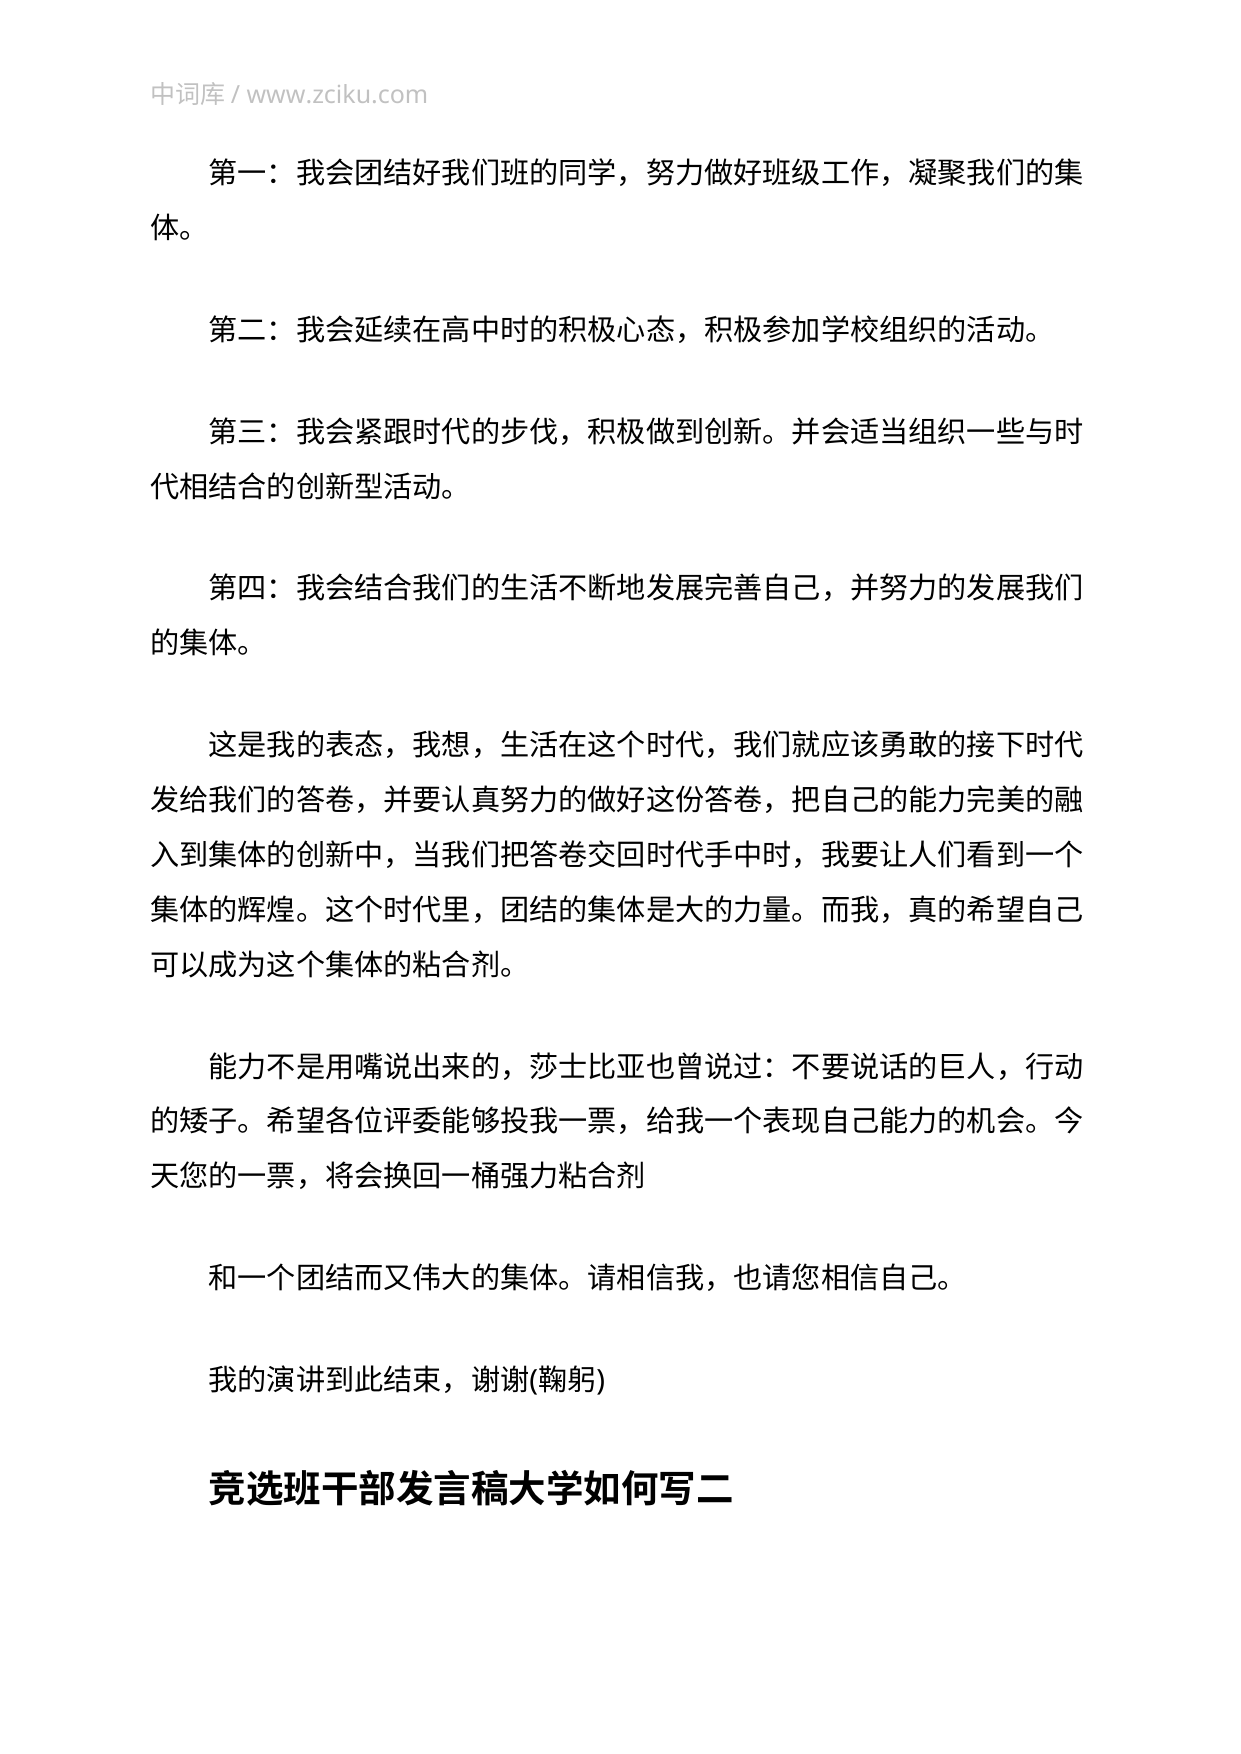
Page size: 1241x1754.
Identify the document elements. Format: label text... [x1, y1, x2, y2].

text 第三：我会紧跟时代的步伐，积极做到创新。并会适当组织一些与时代相结合的创新型活动。 [150, 408, 1090, 506]
text 竞选班干部发言稿大学如何写二 [150, 1458, 1090, 1513]
text 我的演讲到此结束，谢谢(鞠躬) [150, 1356, 1090, 1399]
text 能力不是用嘴说出来的，莎士比亚也曾说过：不要说话的巨人，行动的矮子。希望各位评委能够投我一票，给我一个表现自己能力的机会。今天您的一票，将会换回一桶强力粘合剂 [150, 1043, 1090, 1195]
text 第一：我会团结好我们班的同学，努力做好班级工作，凝聚我们的集体。 [150, 150, 1090, 247]
text 和一个团结而又伟大的集体。请相信我，也请您相信自己。 [150, 1255, 1090, 1297]
text 第二：我会延续在高中时的积极心态，积极参加学校组织的活动。 [150, 307, 1090, 349]
text 这是我的表态，我想，生活在这个时代，我们就应该勇敢的接下时代发给我们的答卷，并要认真努力的做好这份答卷，把自己的能力完美的融入到集体的创新中，当我们把答卷交回时代手中时，我要让人们看到一个集体的辉煌。这个时代里，团结的集体是大的力量。而我，真的希望自己可以成为这个集体的粘合剂。 [150, 722, 1090, 984]
text 第四：我会结合我们的生活不断地发展完善自己，并努力的发展我们的集体。 [150, 565, 1090, 662]
